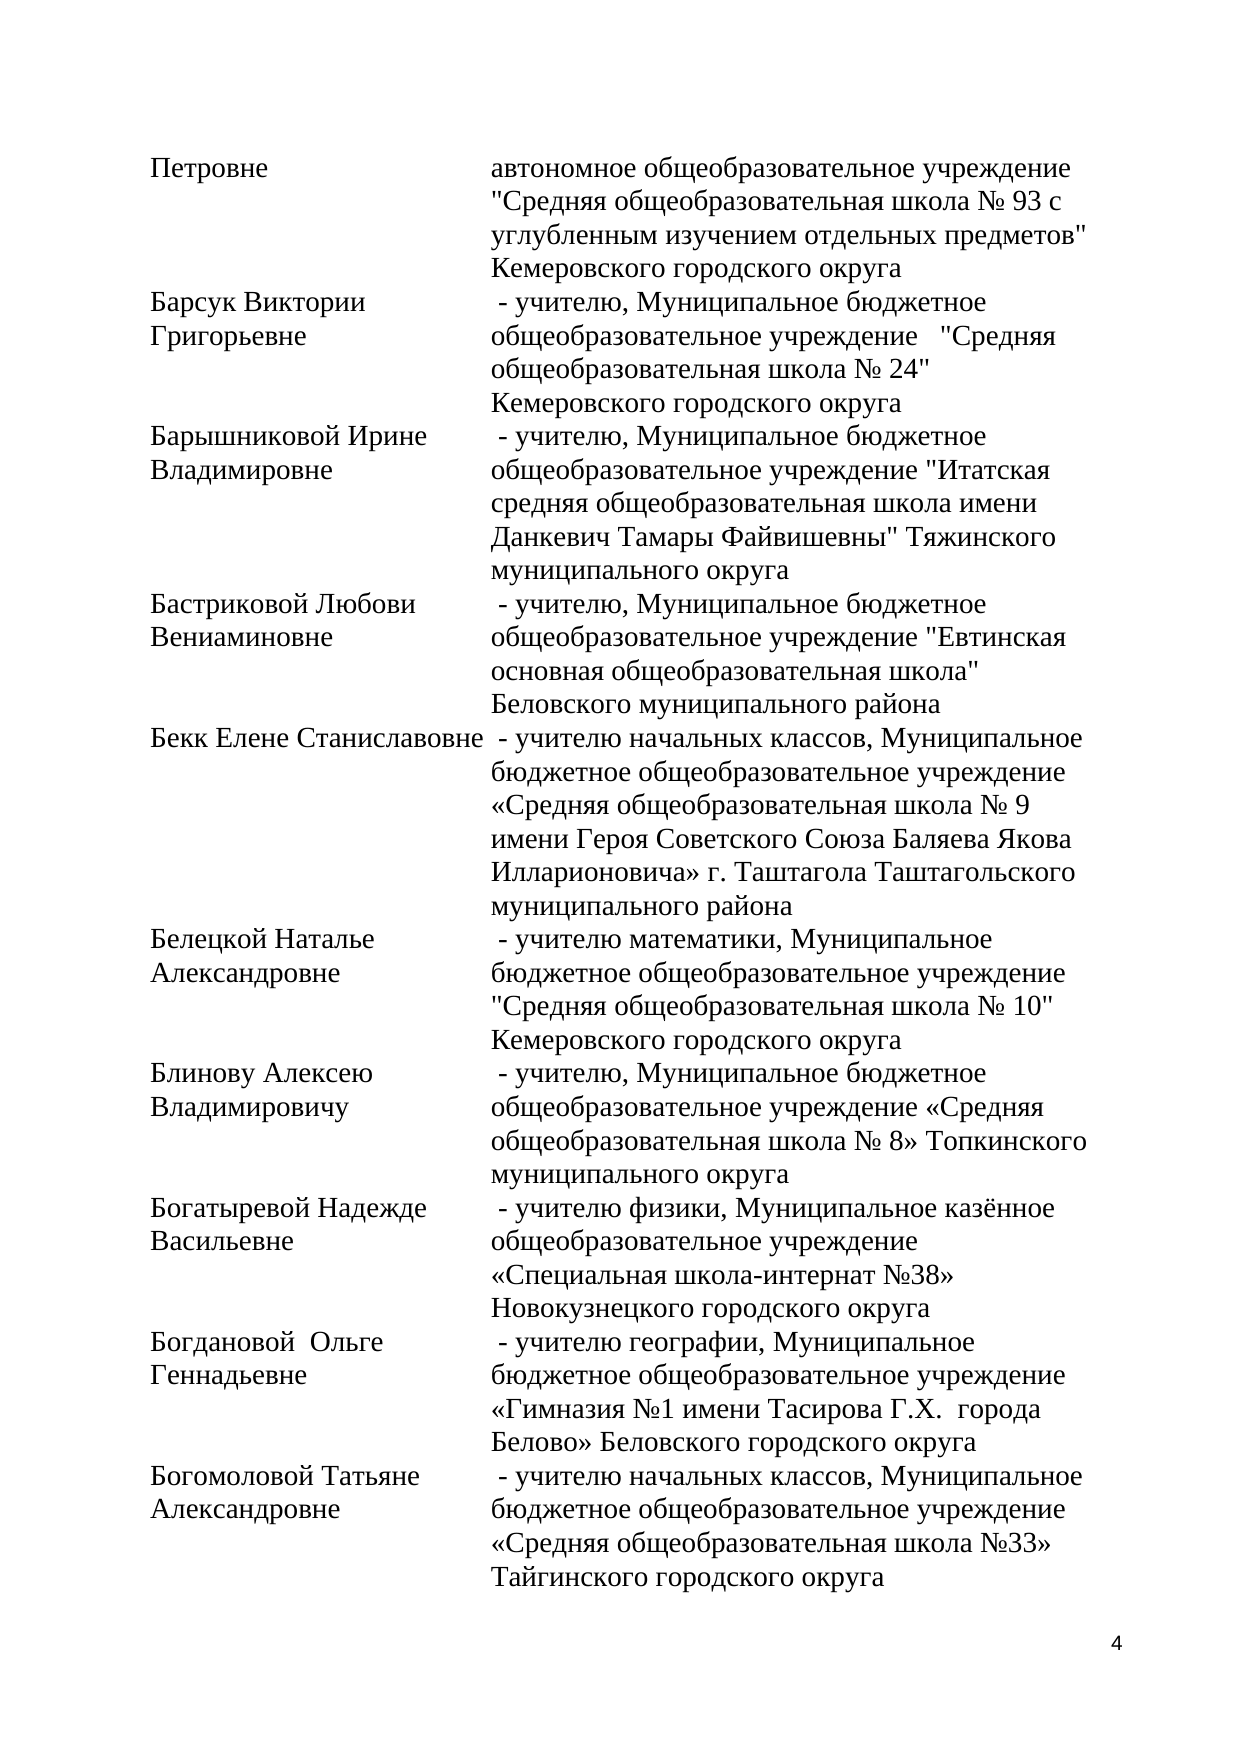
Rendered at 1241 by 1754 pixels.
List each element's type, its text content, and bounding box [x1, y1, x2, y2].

table_cell Богатыревой Надежде Васильевне [149, 1190, 489, 1324]
table_cell Богдановой Ольге Геннадьевне [149, 1324, 489, 1458]
table_cell Барышниковой Ирине Владимировне [149, 418, 489, 586]
table_cell - учителю начальных классов, Муниципальное бюджетное общеобразовательное учреждение «Средняя общеобразовательная школа № 9 имени Героя Советского Союза Баляева Якова Илларионовича» г. Таштагола Таштагольского муниципального района [490, 720, 1091, 921]
table_cell - учителю начальных классов, Муниципальное бюджетное общеобразовательное учреждение «Средняя общеобразовательная школа №33» Тайгинского городского округа [490, 1458, 1091, 1592]
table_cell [490, 150, 1091, 284]
table_cell Блинову Алексею Владимировичу [149, 1056, 489, 1190]
table_cell - учителю, Муниципальное бюджетное общеобразовательное учреждение "Средняя общеобразовательная школа № 24" Кемеровского городского округа [490, 284, 1091, 418]
table_cell - учителю, Муниципальное бюджетное общеобразовательное учреждение «Средняя общеобразовательная школа № 8» Топкинского муниципального округа [490, 1056, 1091, 1190]
table_cell - учителю физики, Муниципальное казённое общеобразовательное учреждение «Специальная школа-интернат №38» Новокузнецкого городского округа [490, 1190, 1091, 1324]
table_cell - учителю математики, Муниципальное бюджетное общеобразовательное учреждение "Средняя общеобразовательная школа № 10" Кемеровского городского округа [490, 921, 1091, 1056]
table_cell Барсук Виктории Григорьевне [149, 284, 489, 418]
table_cell - учителю географии, Муниципальное бюджетное общеобразовательное учреждение «Гимназия №1 имени Тасирова Г.Х. города Белово» Беловского городского округа [490, 1324, 1091, 1458]
table_cell Белецкой Наталье Александровне [149, 921, 489, 1056]
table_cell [149, 150, 489, 284]
table_cell Бекк Елене Станиславовне [149, 720, 489, 921]
table_cell Бастриковой Любови Вениаминовне [149, 586, 489, 720]
table_cell - учителю, Муниципальное бюджетное общеобразовательное учреждение "Евтинская основная общеобразовательная школа" Беловского муниципального района [490, 586, 1091, 720]
table_cell Богомоловой Татьяне Александровне [149, 1458, 489, 1592]
table_cell - учителю, Муниципальное бюджетное общеобразовательное учреждение "Итатская средняя общеобразовательная школа имени Данкевич Тамары Файвишевны" Тяжинского муниципального округа [490, 418, 1091, 586]
